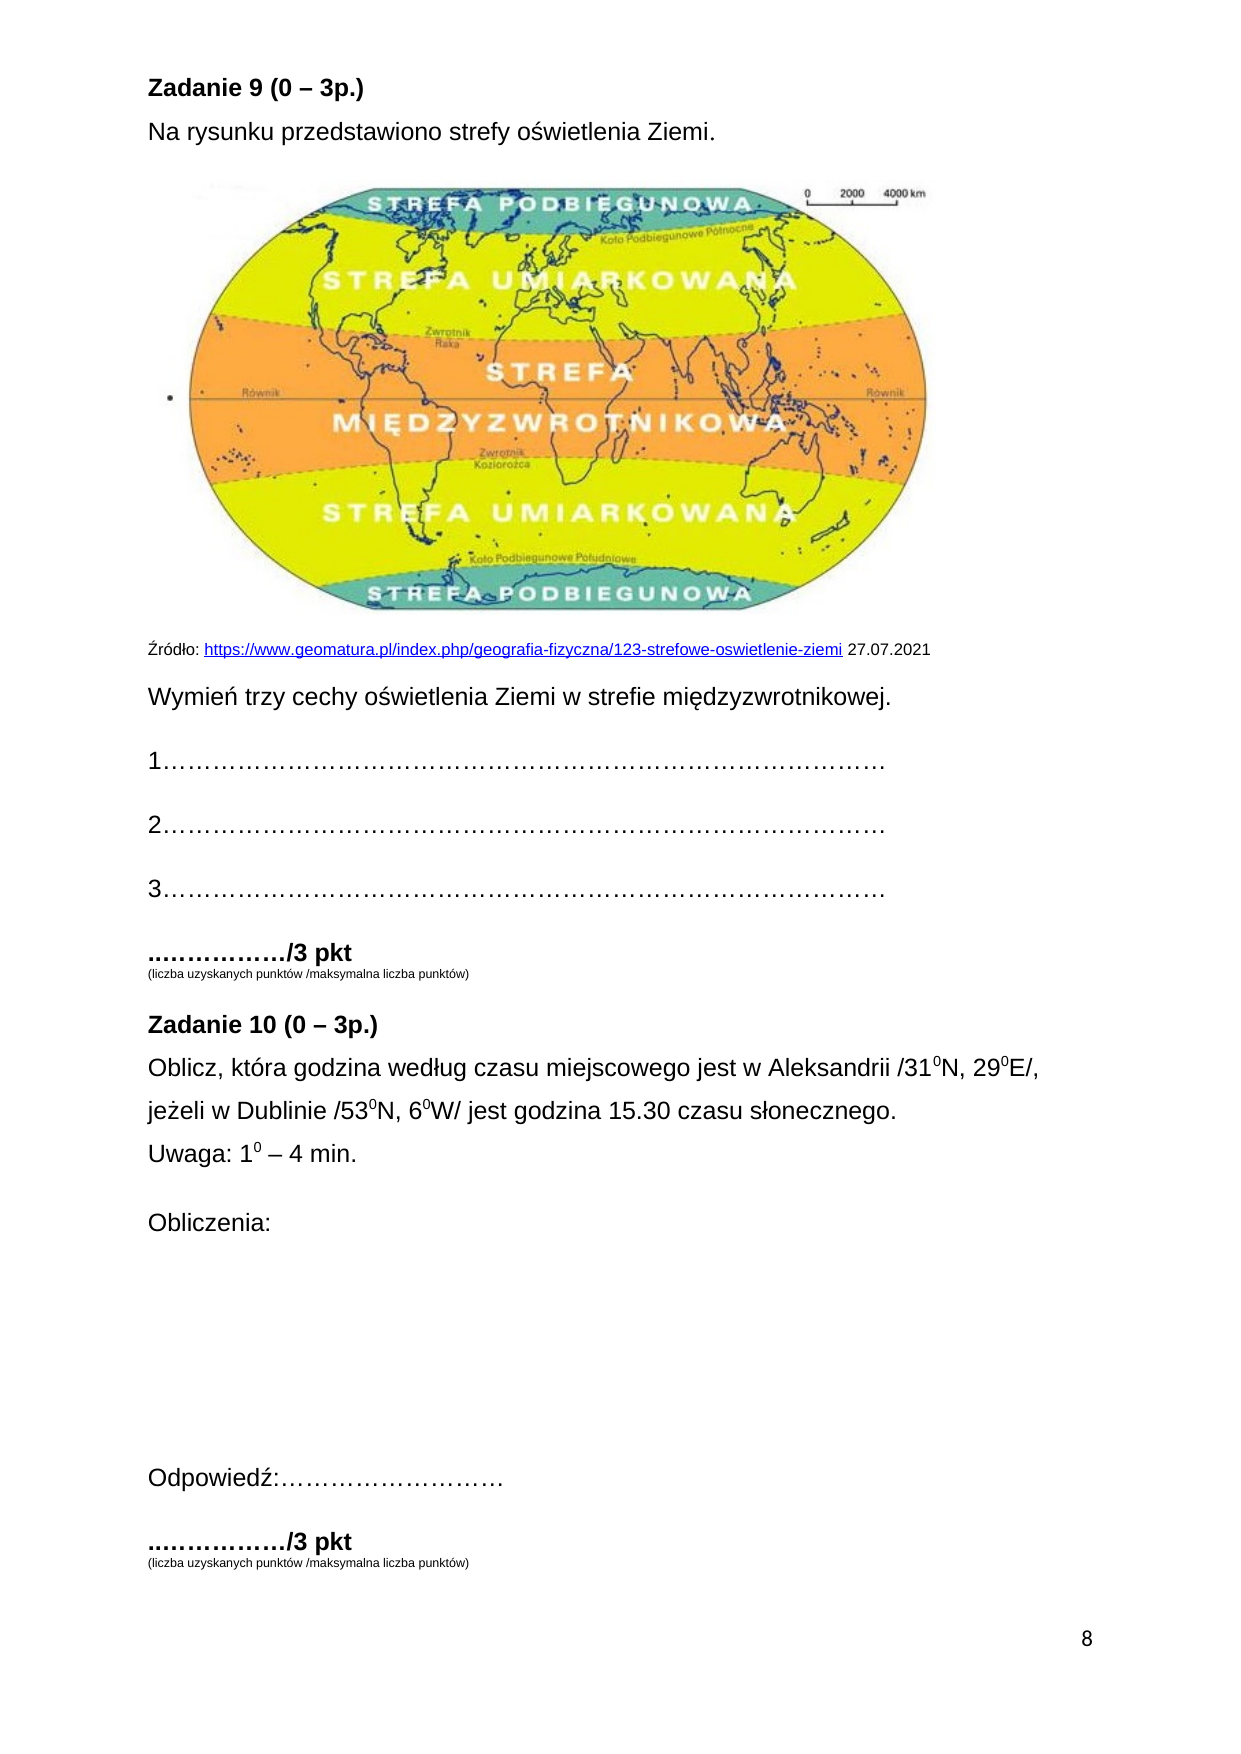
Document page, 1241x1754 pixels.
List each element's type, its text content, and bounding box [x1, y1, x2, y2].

text (liczba uzyskanych punktów /maksymalna liczba punktów) [148, 1556, 1093, 1570]
text 2…………………………………………………………………………… [148, 810, 1093, 839]
text Zadanie 10 (0 – 3p.) [148, 1010, 1093, 1039]
text 1…………………………………………………………………………… [148, 746, 1093, 775]
text (liczba uzyskanych punktów /maksymalna liczba punktów) [148, 967, 1093, 981]
text 3…………………………………………………………………………… [148, 874, 1093, 903]
text Odpowiedź:……………………… [148, 1463, 1093, 1492]
text ..……………/3 pkt [148, 1527, 1093, 1556]
text Zadanie 9 (0 – 3p.) [148, 73, 1093, 102]
text Oblicz, która godzina według czasu miejscowego jest w Aleksandrii /310N, 290E/, jeżeli w Dublinie /530N, 60W/ jest godzina 15.30 czasu słonecznego. [148, 1053, 1093, 1125]
text ..……………/3 pkt [148, 938, 1093, 967]
text Uwaga: 10 – 4 min. [148, 1139, 1093, 1168]
text Źródło: https://www.geomatura.pl/index.php/geografia-fizyczna/123-strefowe-oswietlenie-ziemi 27.07.2021 [148, 639, 1093, 659]
text Obliczenia: [148, 1207, 1093, 1236]
text Wymień trzy cechy oświetlenia Ziemi w strefie międzyzwrotnikowej. [148, 682, 1093, 711]
picture [147, 180, 963, 615]
text Na rysunku przedstawiono strefy oświetlenia Ziemi. [148, 117, 1093, 145]
